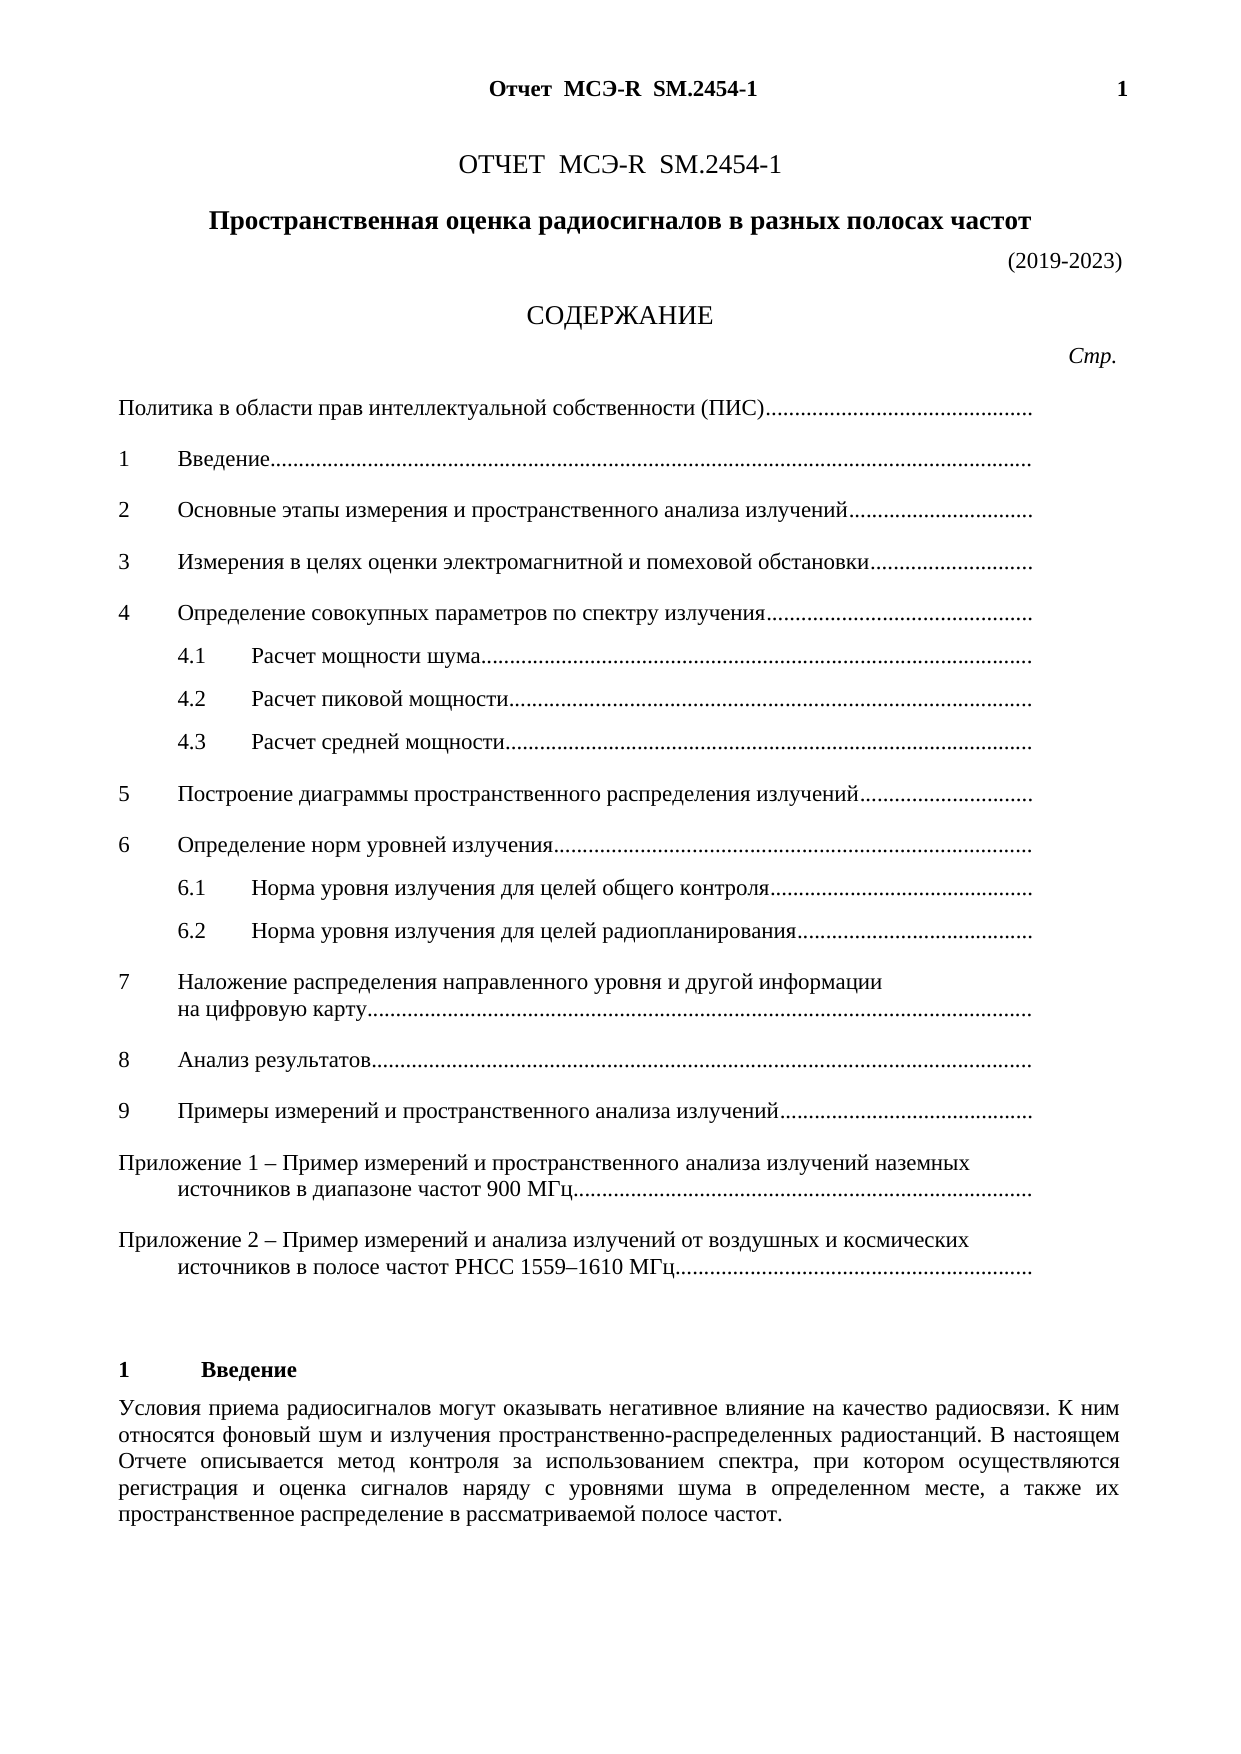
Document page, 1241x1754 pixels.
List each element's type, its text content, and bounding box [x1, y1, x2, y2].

text Приложение 2 – Пример измерений и анализа излучений от воздушных и космических источников в полосе частот РНСС 1559–1610 МГц 11 [118, 1227, 1033, 1279]
text 6.2 Норма уровня излучения для целей радиопланирования 7 [177, 917, 1033, 943]
text Стр. [118, 342, 1122, 369]
title Пространственная оценка радиосигналов в разных полосах частот [118, 204, 1122, 235]
text 7 Наложение распределения направленного уровня и другой информации на цифровую карту 8 [118, 968, 1033, 1021]
text 3 Измерения в целях оценки электромагнитной и помеховой обстановки 2 [118, 548, 1033, 574]
text 6 Определение норм уровней излучения 7 [118, 831, 1033, 857]
text 4 Определение совокупных параметров по спектру излучения 4 [118, 599, 1033, 626]
text 4.1 Расчет мощности шума 5 [177, 642, 1033, 669]
text 4.2 Расчет пиковой мощности 5 [177, 685, 1033, 712]
text 9 Примеры измерений и пространственного анализа излучений 8 [118, 1097, 1033, 1124]
text 8 Анализ результатов 8 [118, 1046, 1033, 1072]
title СОДЕРЖАНИЕ [118, 299, 1122, 330]
subtitle 1 Введение [118, 1356, 1122, 1382]
text (2019-2023) [118, 247, 1122, 274]
text Условия приема радиосигналов могут оказывать негативное влияние на качество радиосвязи. К ним относятся фоновый шум и излучения пространственно-распределенных радиостанций. В настоящем Отчете описывается метод контроля за использованием спектра, при котором осуществляются регистрация и оценка сигналов наряду с уровнями шума в определенном месте, а также их пространственное распределение в рассматриваемой полосе частот. [118, 1394, 1122, 1526]
text 5 Построение диаграммы пространственного распределения излучений 6 [118, 780, 1033, 806]
text Политика в области прав интеллектуальной собственности (ПИС) ii [118, 394, 1033, 420]
text 2 Основные этапы измерения и пространственного анализа излучений 2 [118, 497, 1033, 523]
text 1 Введение 1 [118, 445, 1033, 472]
text Приложение 1 – Пример измерений и пространственного анализа излучений наземных источников в диапазоне частот 900 МГц 8 [118, 1149, 1033, 1202]
text 4.3 Расчет средней мощности 6 [177, 728, 1033, 755]
text ОТЧЕТ МСЭ-R SM.2454-1 [118, 148, 1122, 179]
text 6.1 Норма уровня излучения для целей общего контроля 7 [177, 874, 1033, 900]
